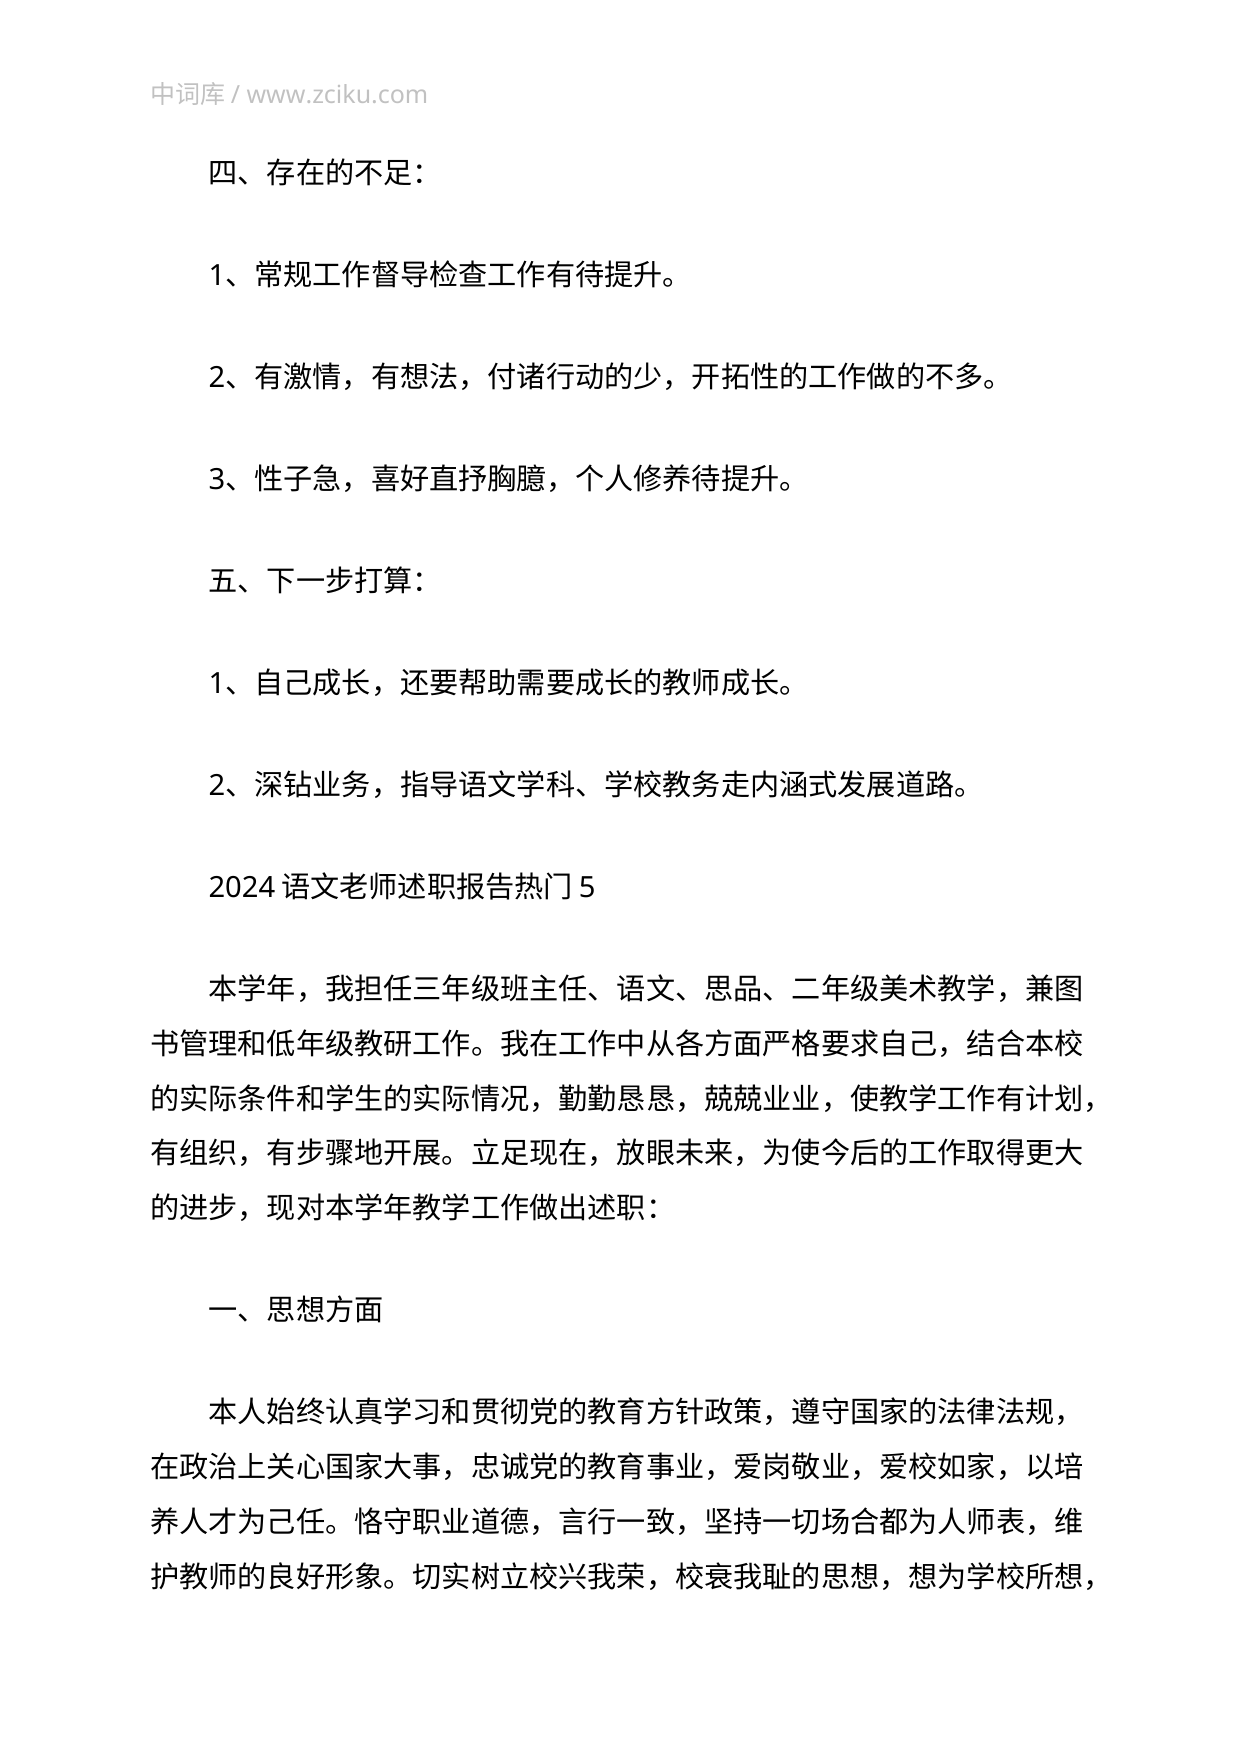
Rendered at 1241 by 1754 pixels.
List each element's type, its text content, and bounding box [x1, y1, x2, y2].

text 1、自己成长，还要帮助需要成长的教师成长。 [150, 659, 1090, 702]
text 四、存在的不足： [150, 150, 1090, 192]
text 2、有激情，有想法，付诸行动的少，开拓性的工作做的不多。 [150, 354, 1090, 396]
text 一、思想方面 [150, 1287, 1090, 1329]
text 五、下一步打算： [150, 558, 1090, 600]
text 2、深钻业务，指导语文学科、学校教务走内涵式发展道路。 [150, 761, 1090, 804]
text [150, 1388, 1090, 1596]
text 3、性子急，喜好直抒胸臆，个人修养待提升。 [150, 456, 1090, 498]
text 本学年，我担任三年级班主任、语文、思品、二年级美术教学，兼图书管理和低年级教研工作。我在工作中从各方面严格要求自己，结合本校的实际条件和学生的实际情况，勤勤恳恳，兢兢业业，使教学工作有计划，有组织，有步骤地开展。立足现在，放眼未来，为使今后的工作取得更大的进步，现对本学年教学工作做出述职： [150, 965, 1090, 1227]
text 1、常规工作督导检查工作有待提升。 [150, 252, 1090, 294]
text 2024语文老师述职报告热门5 [150, 863, 1090, 906]
